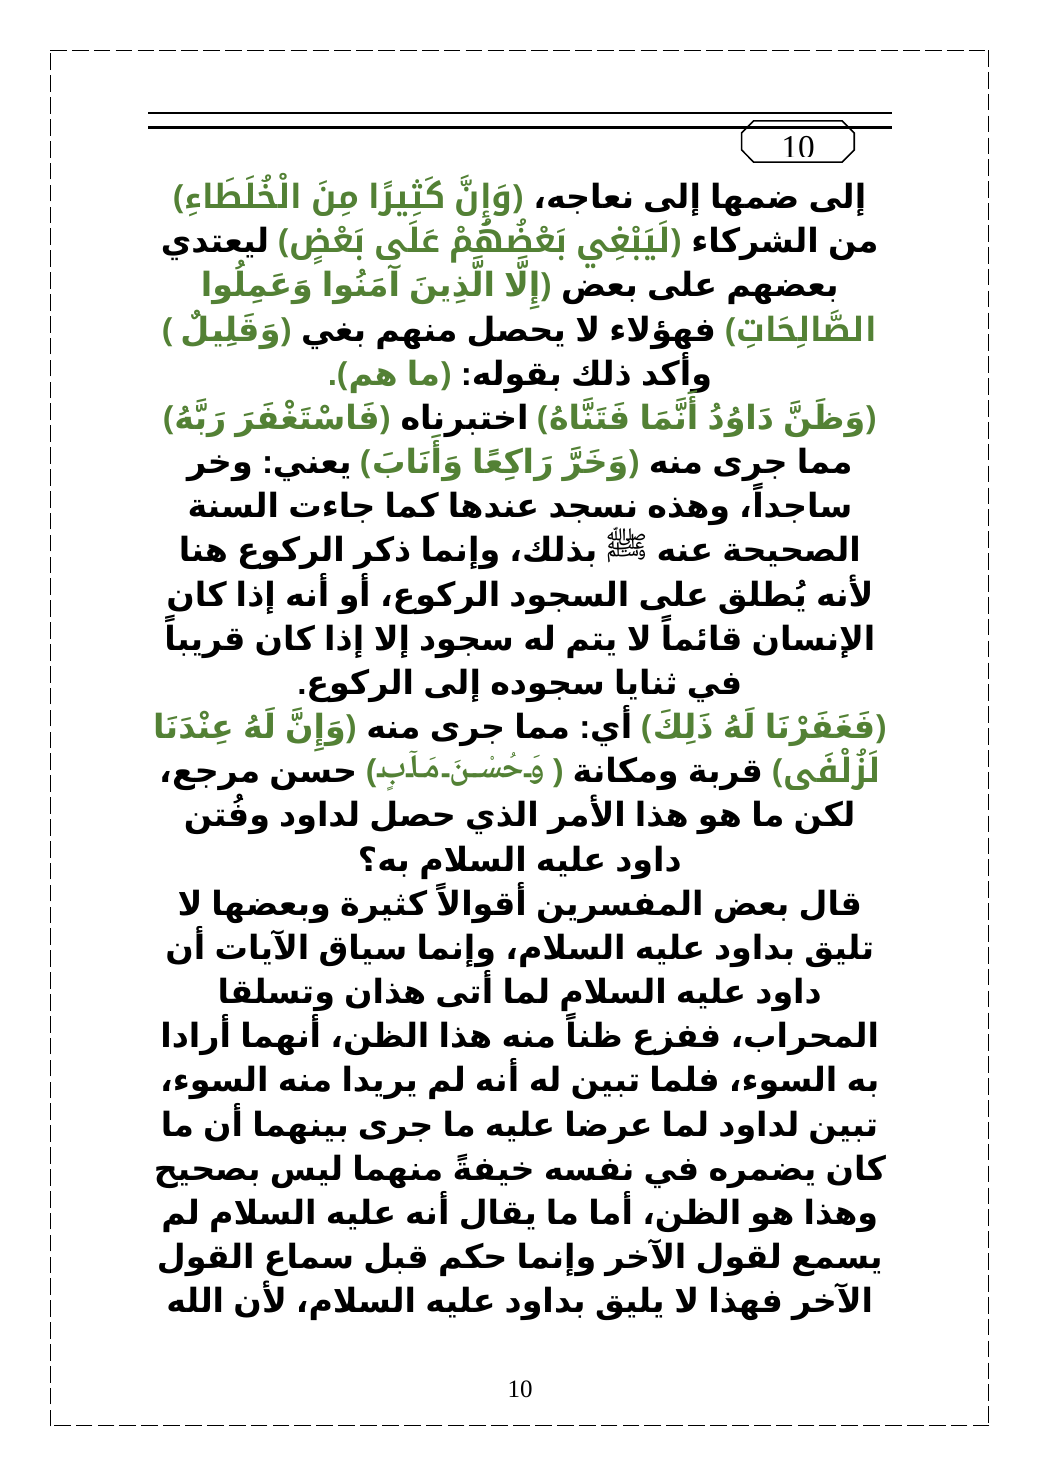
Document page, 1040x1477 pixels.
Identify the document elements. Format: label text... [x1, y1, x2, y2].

text ﴿فَغَفَرْنَا لَهُ ذَلِكَ﴾ أي: مما جرى منه ﴿وَإِنَّ لَهُ عِنْدَنَا لَزُلْفَى﴾ قربة ومكانة ﴿وَحُسْنَ مَآبٍ﴾ حسن مرجع، لكن ما هو هذا الأمر الذي حصل لداود وفُتن داود عليه السلام به؟ [148, 707, 892, 878]
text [148, 177, 892, 392]
text ﴿وَظَنَّ دَاوُدُ أَنَّمَا فَتَنَّاهُ﴾ اختبرناه ﴿فَاسْتَغْفَرَ رَبَّهُ﴾ مما جرى منه ﴿وَخَرَّ رَاكِعًا وَأَنَابَ﴾ يعني: وخر ساجداً، وهذه نسجد عندها كما جاءت السنة الصحيحة عنه ﷺ بذلك، وإنما ذكر الركوع هنا لأنه يُطلق على السجود الركوع، أو أنه إذا كان الإنسان قائماً لا يتم له سجود إلا إذا كان قريباً في ثنايا سجوده إلى الركوع. [148, 398, 892, 701]
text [148, 884, 892, 1320]
